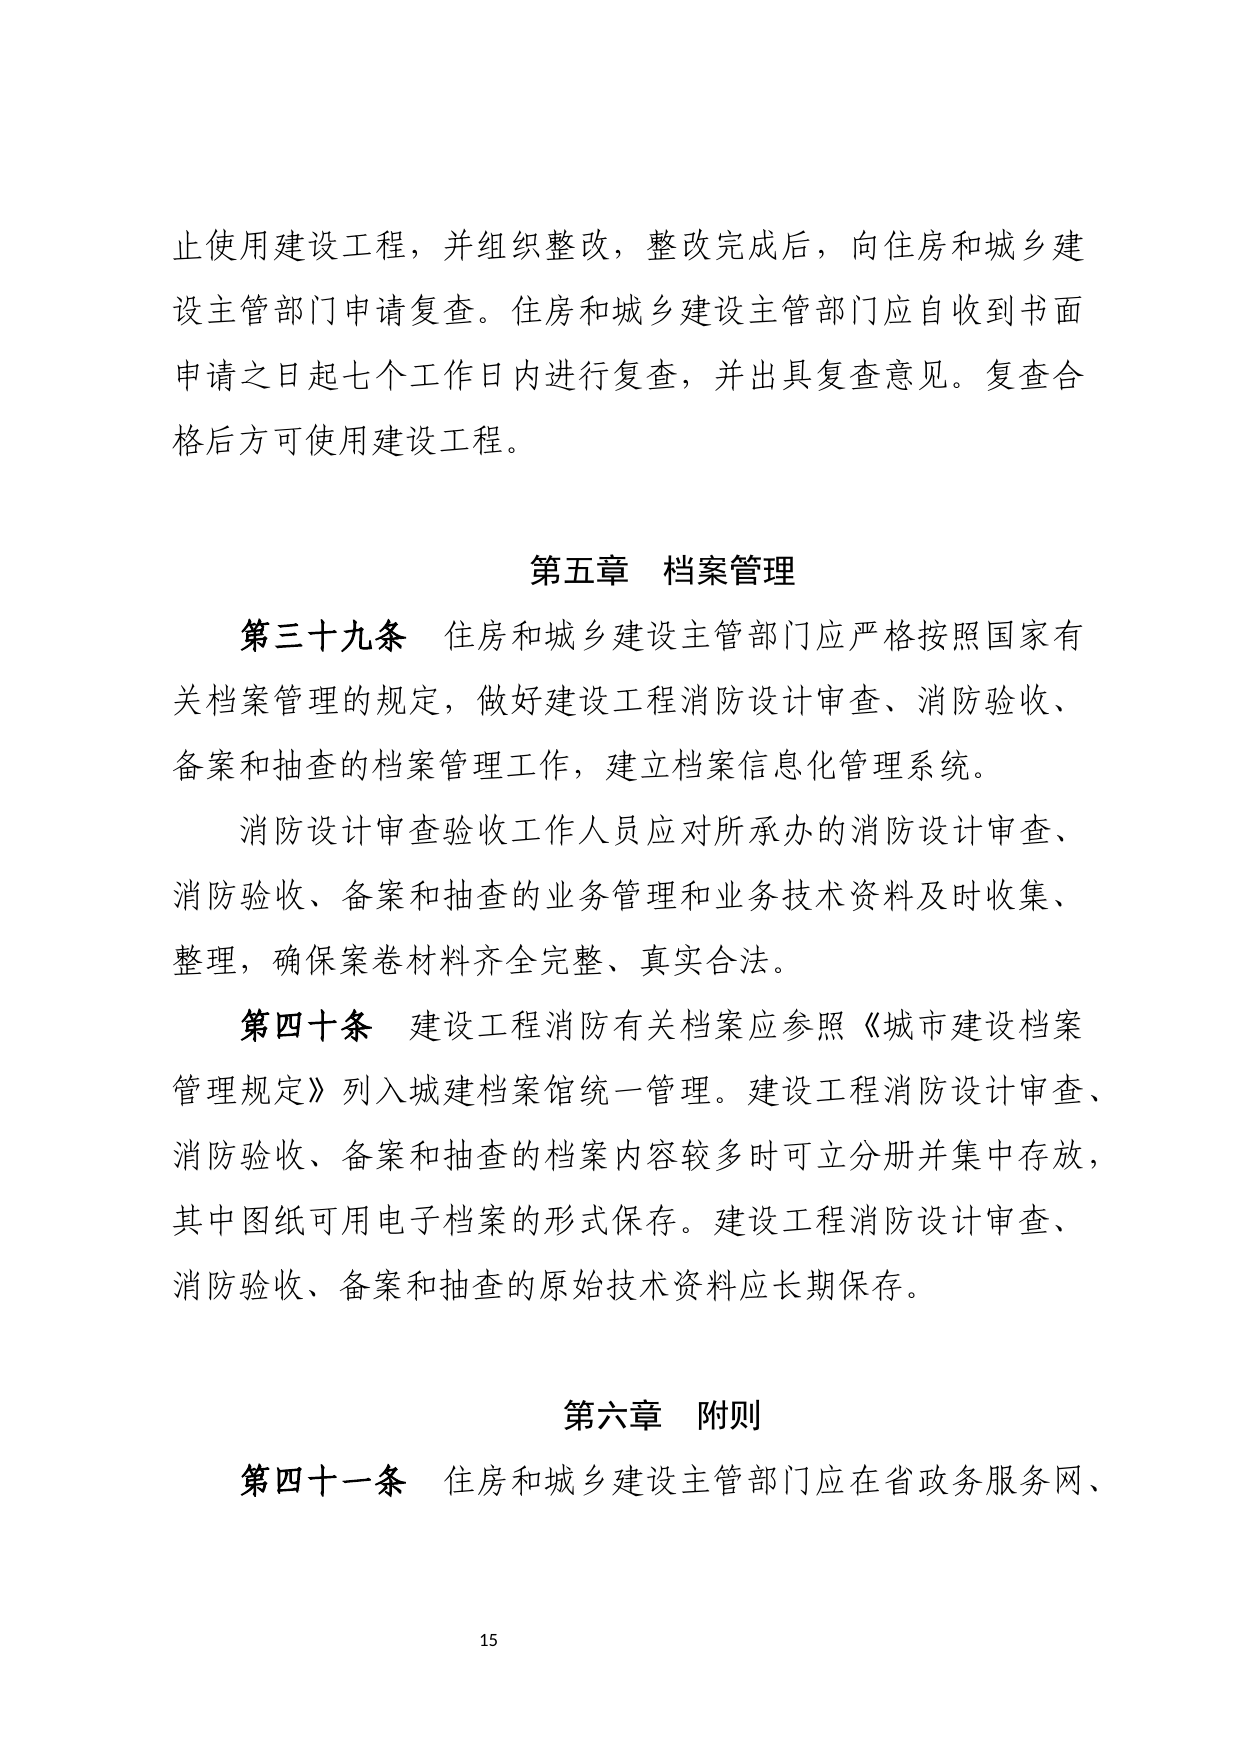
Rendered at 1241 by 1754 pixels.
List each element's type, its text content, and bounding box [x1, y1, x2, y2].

text 第三十九条 住房和城乡建设主管部门应严格按照国家有关档案管理的规定，做好建设工程消防设计审查、消防验收、备案和抽查的档案管理工作，建立档案信息化管理系统。 [171, 601, 1087, 796]
text 第六章 附则 [171, 1381, 1087, 1446]
text 第四十条 建设工程消防有关档案应参照《城市建设档案管理规定》列入城建档案馆统一管理。建设工程消防设计审查、消防验收、备案和抽查的档案内容较多时可立分册并集中存放，其中图纸可用电子档案的形式保存。建设工程消防设计审查、消防验收、备案和抽查的原始技术资料应长期保存。 [171, 991, 1087, 1316]
text 第五章 档案管理 [171, 536, 1087, 601]
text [171, 211, 1087, 471]
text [171, 1446, 1087, 1511]
text 消防设计审查验收工作人员应对所承办的消防设计审查、消防验收、备案和抽查的业务管理和业务技术资料及时收集、整理，确保案卷材料齐全完整、真实合法。 [171, 796, 1087, 991]
